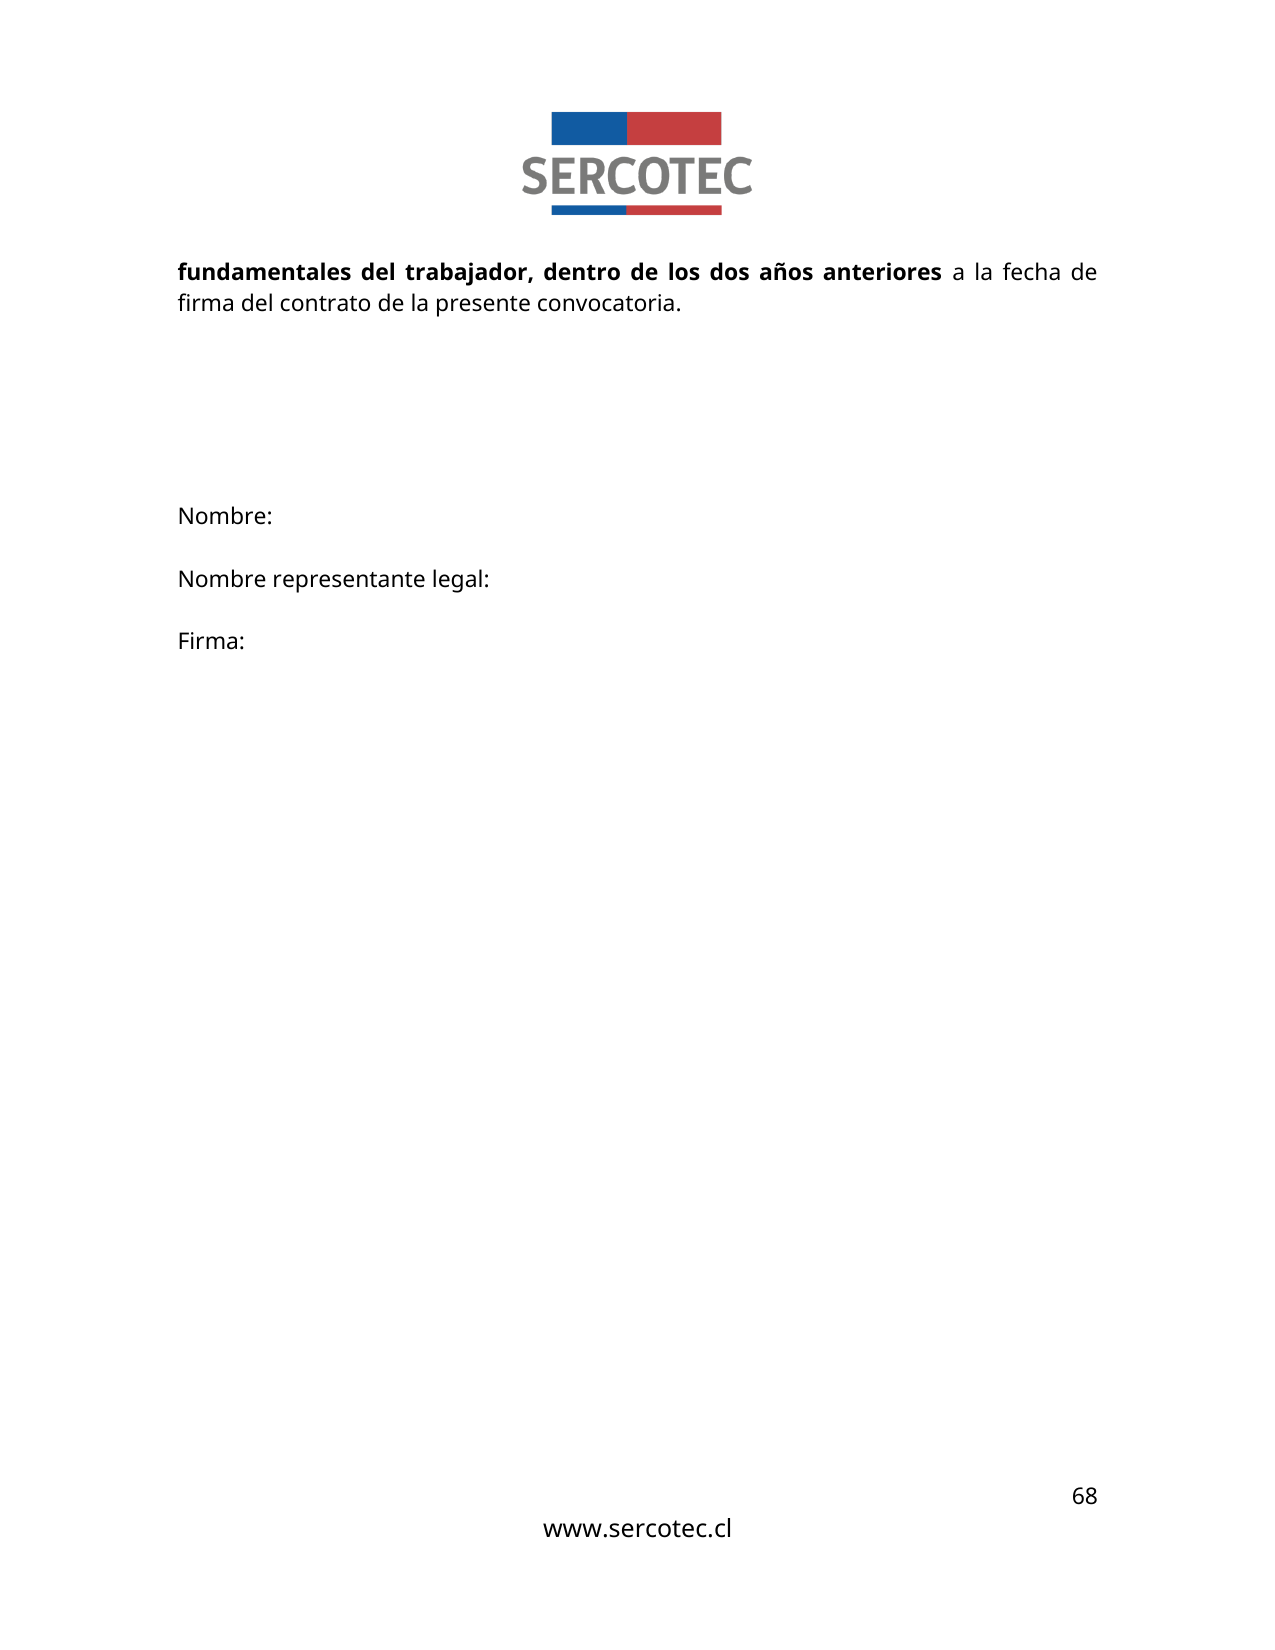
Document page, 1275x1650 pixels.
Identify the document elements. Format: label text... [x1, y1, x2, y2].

text Nombre representante legal: [177, 563, 1098, 594]
text Firma: [177, 625, 1098, 656]
picture [512, 105, 763, 225]
text Nombre: [177, 500, 1098, 531]
